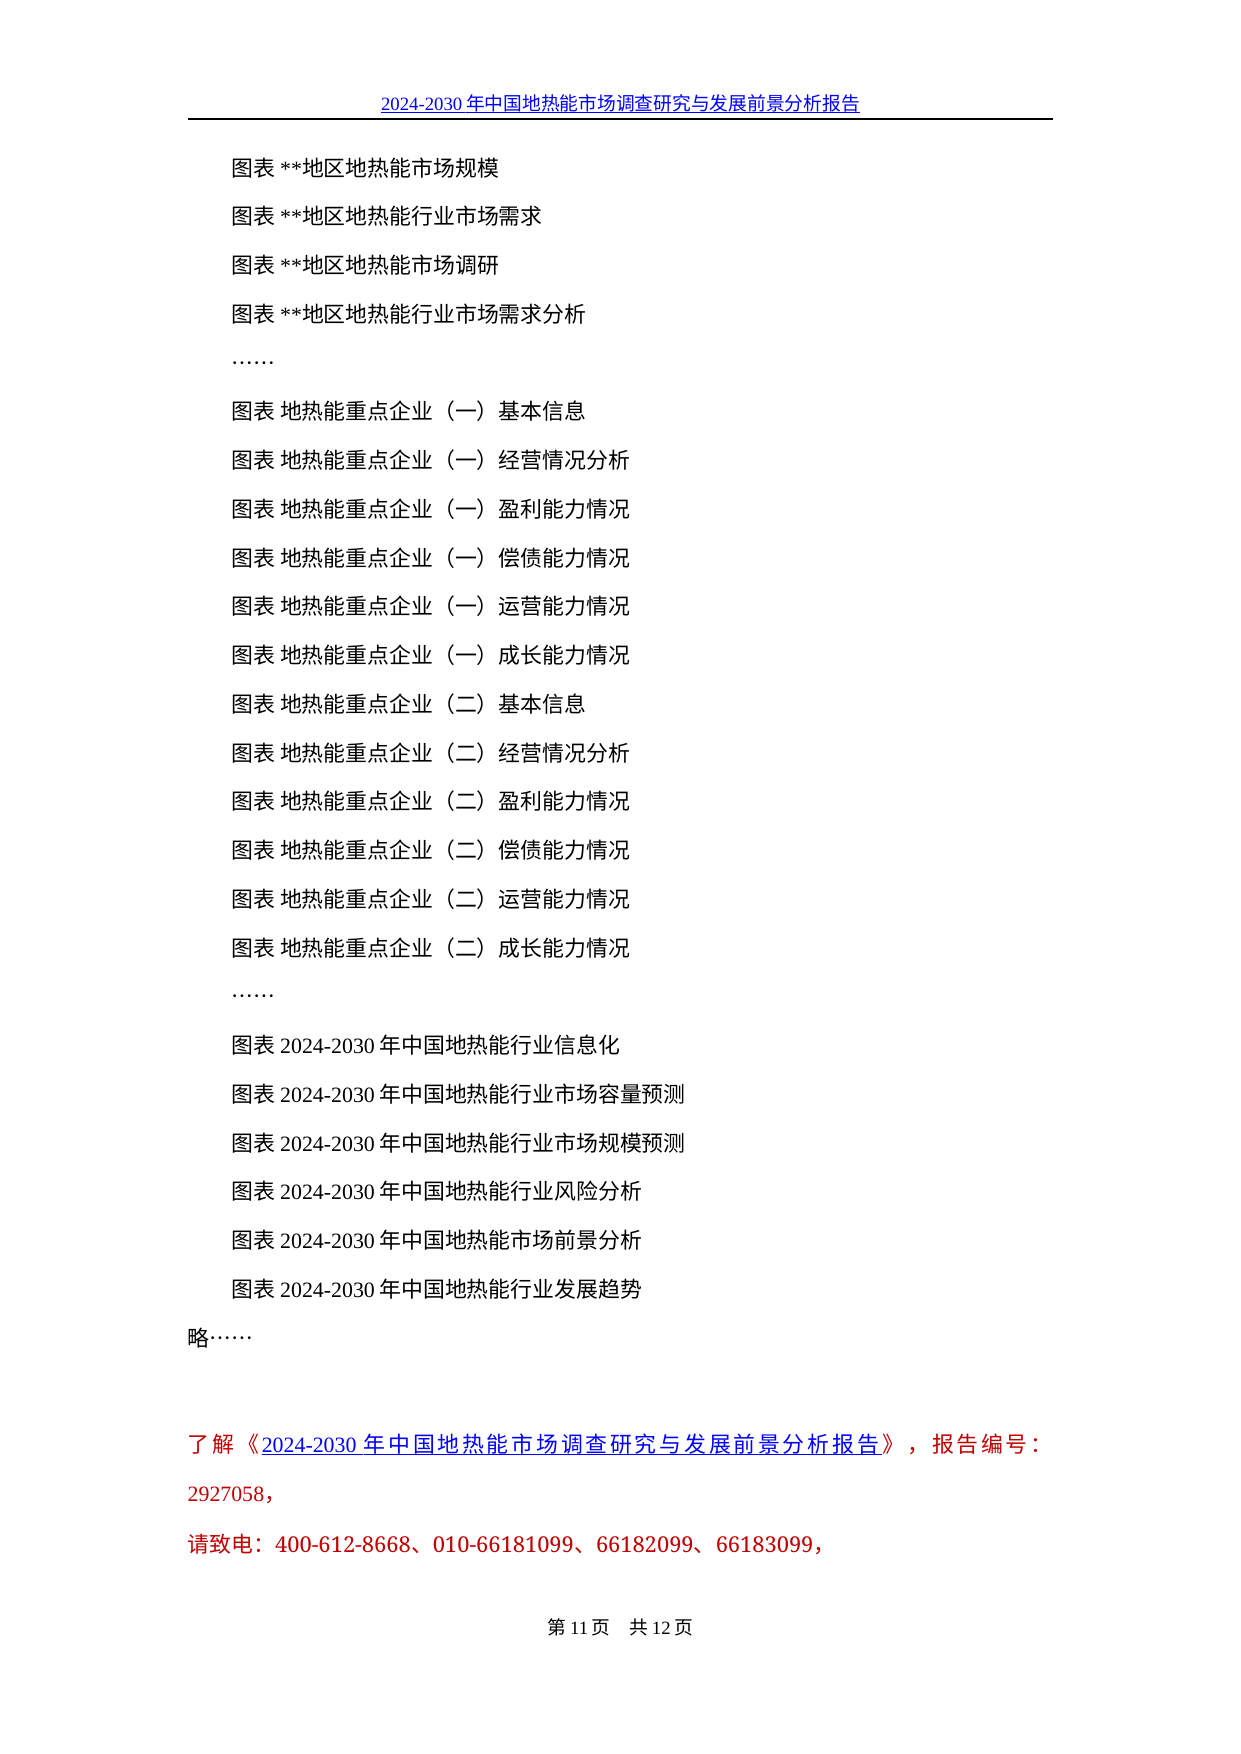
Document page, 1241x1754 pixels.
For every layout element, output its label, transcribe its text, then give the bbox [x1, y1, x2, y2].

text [187, 150, 1053, 1353]
text 了解《2024-2030年中国地热能市场调查研究与发展前景分析报告》，报告编号：2927058， [187, 1427, 1053, 1508]
text 请致电：400-612-8668、010-66181099、66182099、66183099， [187, 1527, 1053, 1559]
